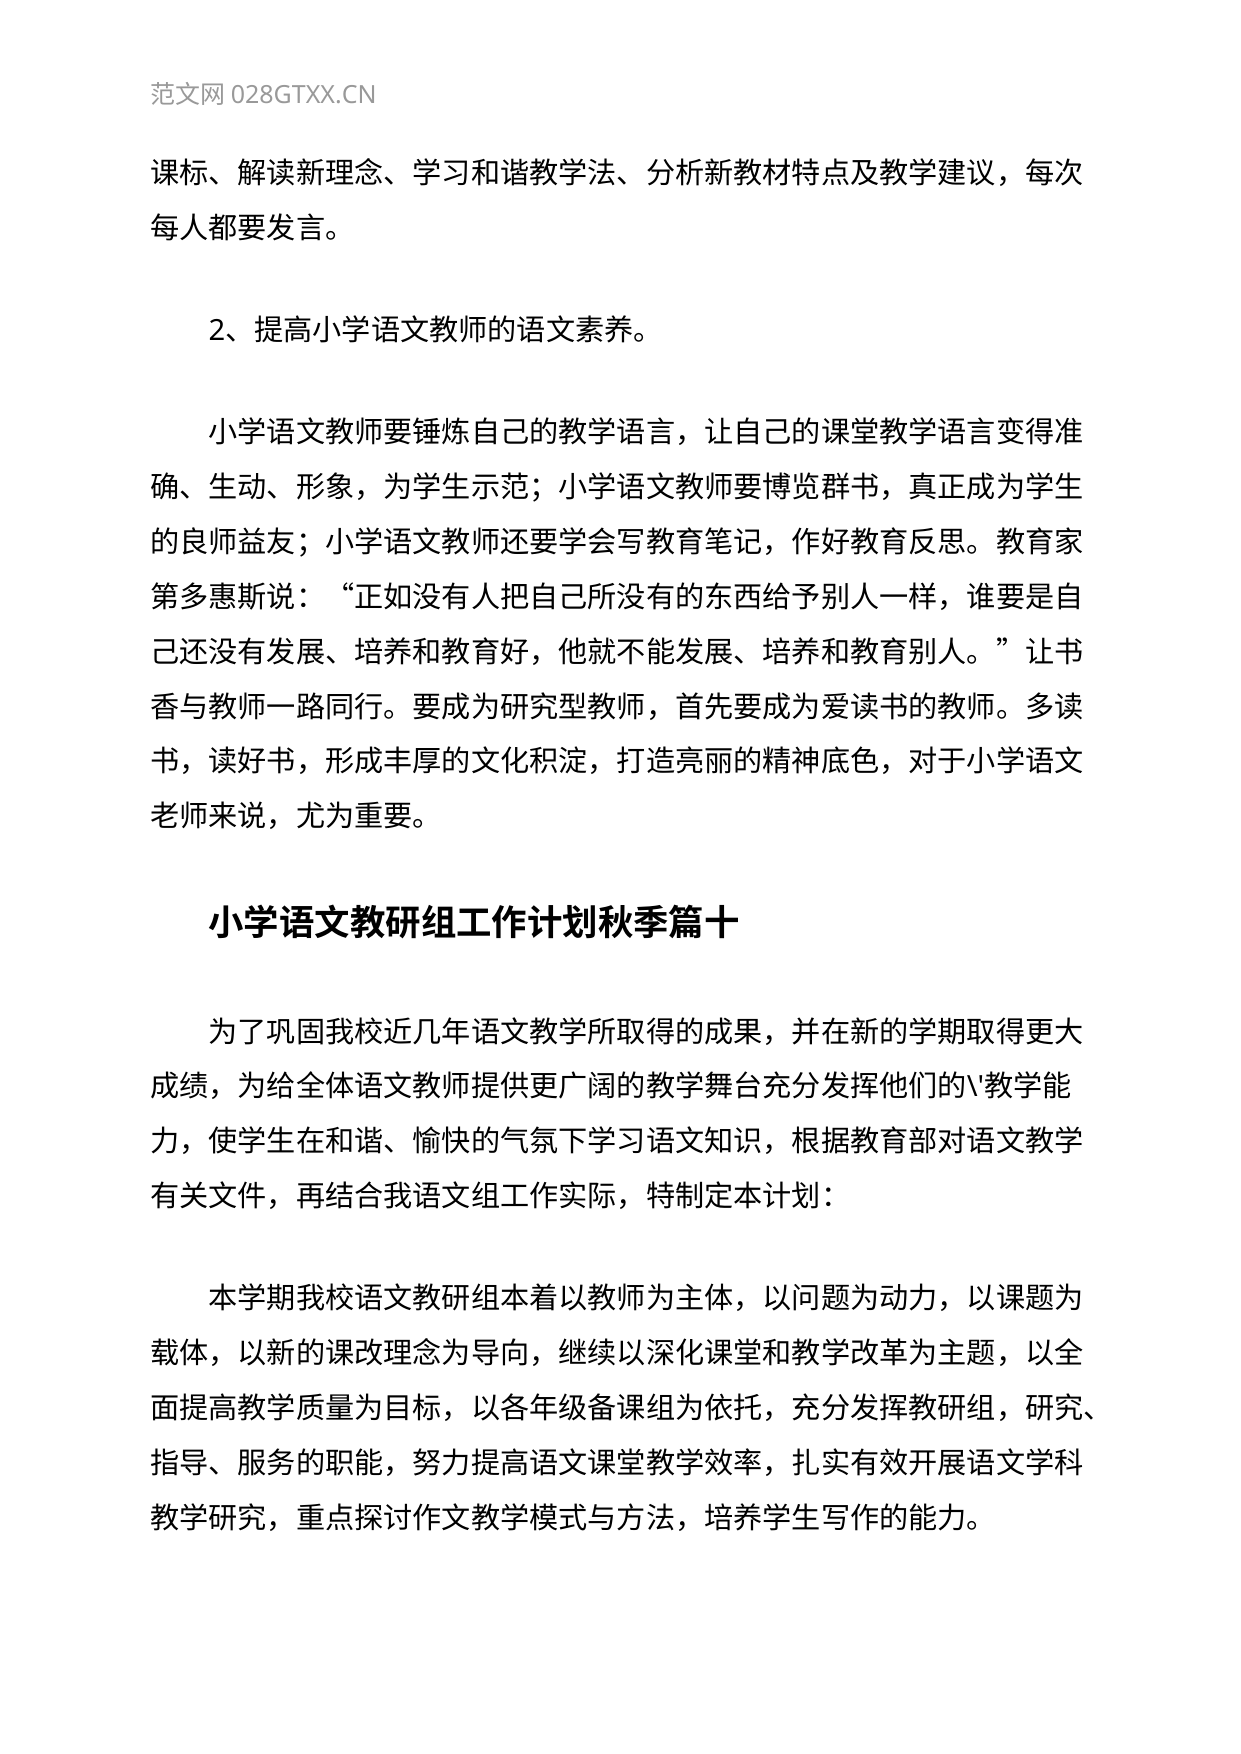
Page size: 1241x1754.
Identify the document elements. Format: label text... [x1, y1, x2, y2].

text 小学语文教师要锤炼自己的教学语言，让自己的课堂教学语言变得准确、生动、形象，为学生示范；小学语文教师要博览群书，真正成为学生的良师益友；小学语文教师还要学会写教育笔记，作好教育反思。教育家第多惠斯说：“正如没有人把自己所没有的东西给予别人一样，谁要是自己还没有发展、培养和教育好，他就不能发展、培养和教育别人。”让书香与教师一路同行。要成为研究型教师，首先要成为爱读书的教师。多读书，读好书，形成丰厚的文化积淀，打造亮丽的精神底色，对于小学语文老师来说，尤为重要。 [150, 409, 1090, 835]
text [150, 150, 1090, 247]
text 2、提高小学语文教师的语文素养。 [150, 307, 1090, 349]
text 本学期我校语文教研组本着以教师为主体，以问题为动力，以课题为载体，以新的课改理念为导向，继续以深化课堂和教学改革为主题，以全面提高教学质量为目标，以各年级备课组为依托，充分发挥教研组，研究、指导、服务的职能，努力提高语文课堂教学效率，扎实有效开展语文学科教学研究，重点探讨作文教学模式与方法，培养学生写作的能力。 [150, 1275, 1090, 1537]
text 小学语文教研组工作计划秋季篇十 [150, 895, 1090, 946]
text 为了巩固我校近几年语文教学所取得的成果，并在新的学期取得更大成绩，为给全体语文教师提供更广阔的教学舞台充分发挥他们的\'教学能力，使学生在和谐、愉快的气氛下学习语文知识，根据教育部对语文教学有关文件，再结合我语文组工作实际，特制定本计划： [150, 1008, 1090, 1215]
